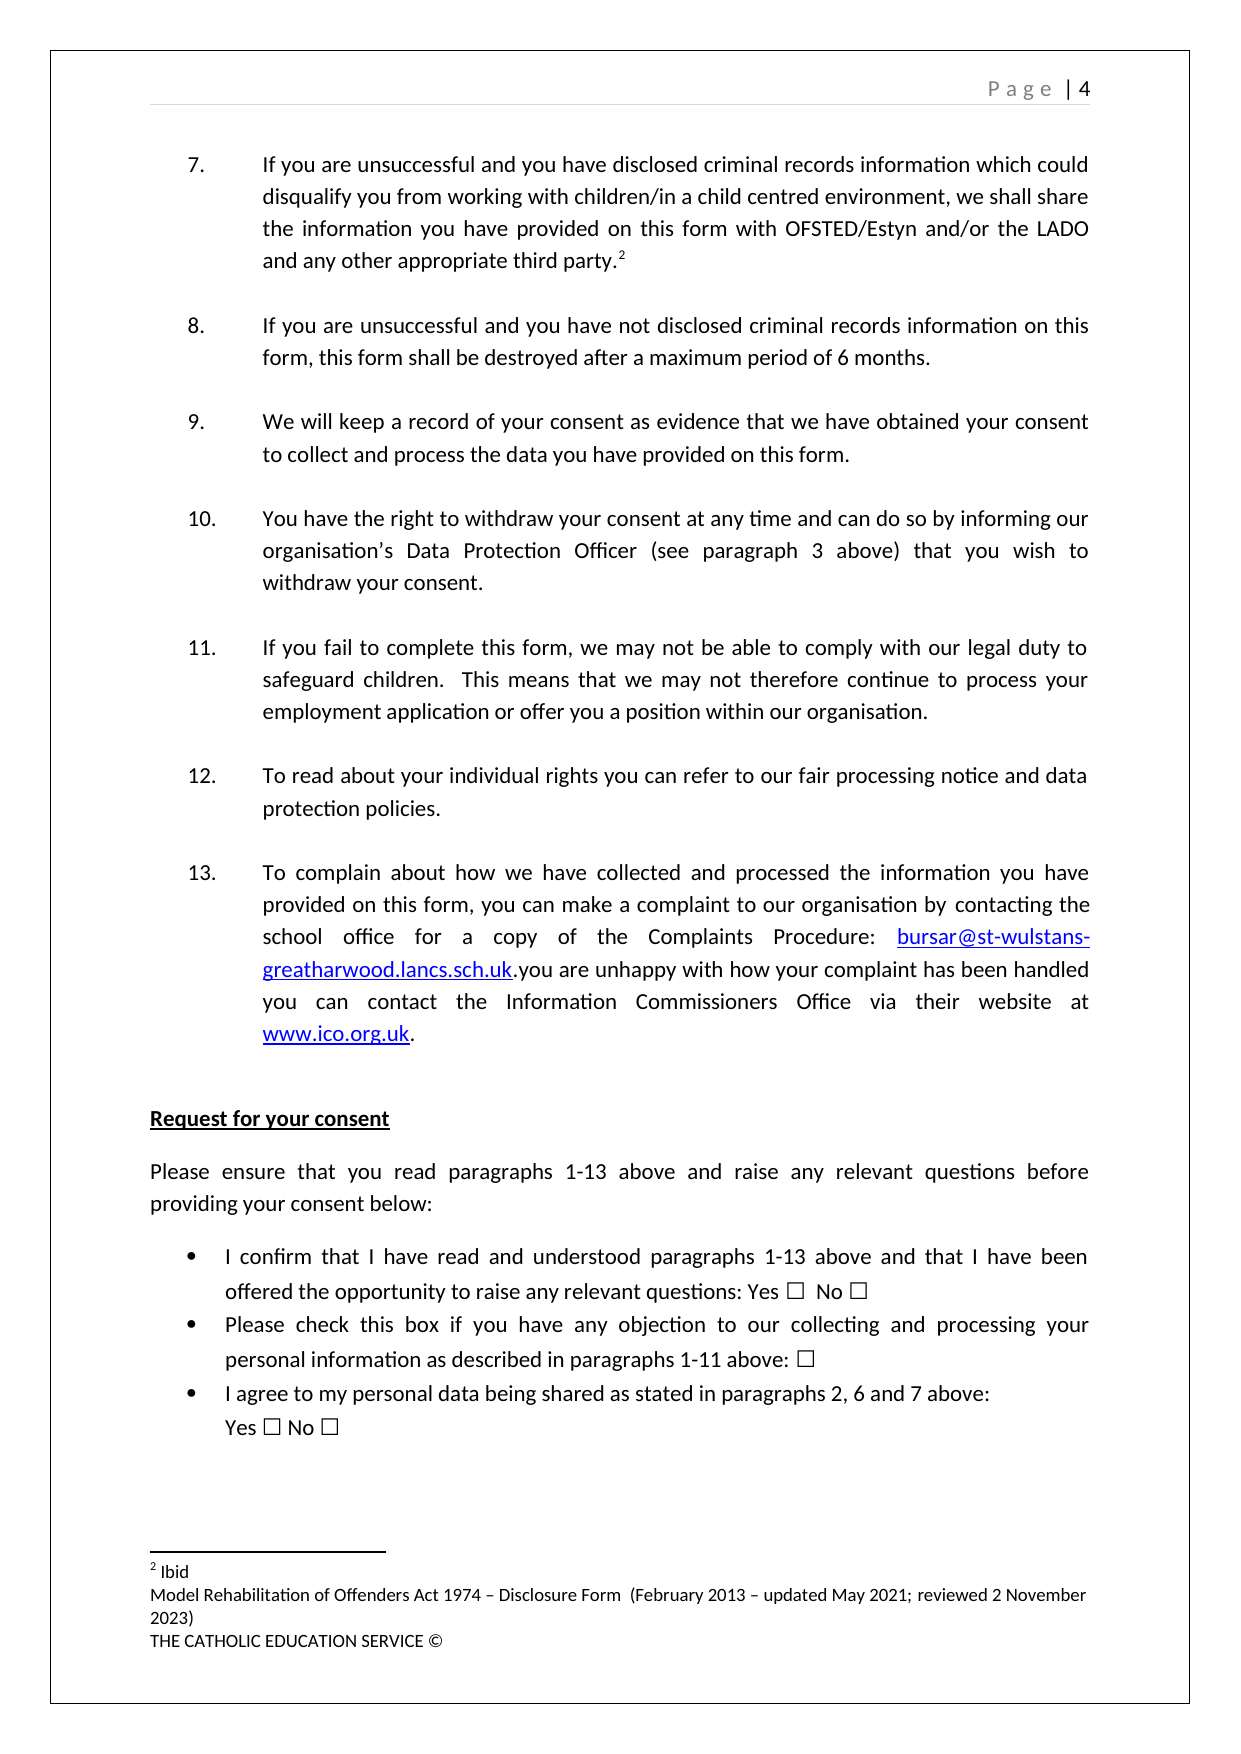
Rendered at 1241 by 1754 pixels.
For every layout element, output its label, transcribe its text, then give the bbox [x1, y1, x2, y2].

list If you fail to complete this form, we may not be able to comply with our legal duty to safeguard children. This means that we may not therefore continue to process your employment application or offer you a position within our organisation. [187, 633, 1090, 725]
list I confirm that I have read and understood paragraphs 1-13 above and that I have been offered the opportunity to raise any relevant questions: Yes No [187, 1242, 1090, 1306]
list If you are unsuccessful and you have not disclosed criminal records information on this form, this form shall be destroyed after a maximum period of 6 months. [187, 311, 1090, 371]
list You have the right to withdraw your consent at any time and can do so by informing our organisation’s Data Protection Officer (see paragraph 3 above) that you wish to withdraw your consent. [187, 504, 1090, 596]
list I agree to my personal data being shared as stated in paragraphs 2, 6 and 7 above: [187, 1379, 1090, 1407]
text Request for your consent [150, 1104, 1090, 1132]
list Please check this box if you have any objection to our collecting and processing your personal information as described in paragraphs 1-11 above: [187, 1311, 1090, 1374]
list To complain about how we have collected and processed the information you have provided on this form, you can make a complaint to our organisation by contacting the school office for a copy of the Complaints Procedure: bursar@st-wulstans-greatharwood.lancs.sch.uk.you are unhappy with how your complaint has been handled you can contact the Information Commissioners Office via their website at www.ico.org.uk. [187, 858, 1090, 1047]
list Yes No [225, 1411, 1090, 1442]
list We will keep a record of your consent as evidence that we have obtained your consent to collect and process the data you have provided on this form. [187, 407, 1090, 468]
text Please ensure that you read paragraphs 1-13 above and raise any relevant questions before providing your consent below: [150, 1157, 1090, 1217]
list To read about your individual rights you can refer to our fair processing notice and data protection policies. [187, 762, 1090, 822]
list If you are unsuccessful and you have disclosed criminal records information which could disqualify you from working with children/in a child centred environment, we shall share the information you have provided on this form with OFSTED/Estyn and/or the LADO and any other appropriate third party. [187, 150, 1090, 274]
